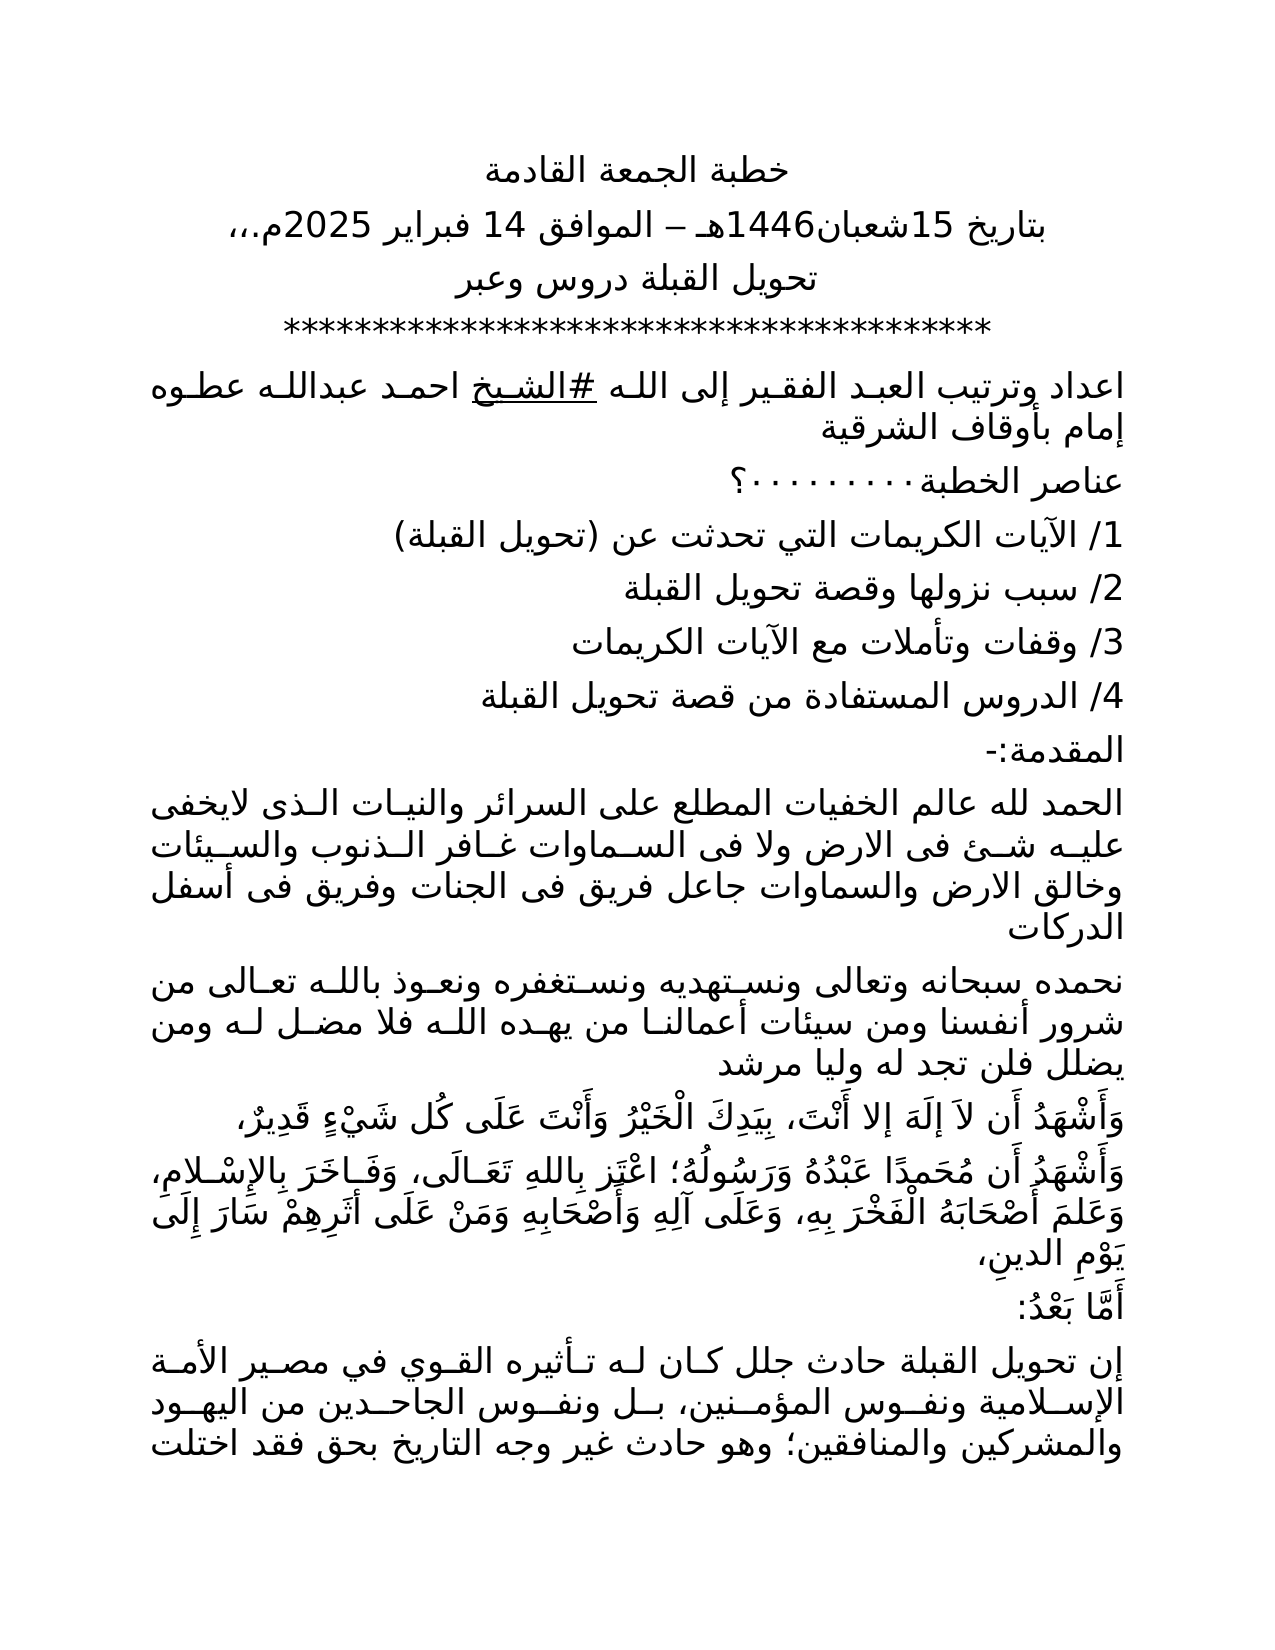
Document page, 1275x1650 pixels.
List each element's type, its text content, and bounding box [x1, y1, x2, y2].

text **************************************** [150, 312, 1125, 353]
text بتاريخ 15شعبان1446هـ – الموافق 14 فبراير 2025م.،، [150, 204, 1125, 245]
text 1/ الآيات الكريمات التي تحدثت عن (تحويل القبلة) [150, 514, 1125, 555]
text وَأَشْهَدُ أَن مُحَمدًا عَبْدُهُ وَرَسُولُهُ؛ اعْتَز بِاللهِ تَعَالَى، وَفَاخَرَ بِالإِسْلامِ، وَعَلمَ أَصْحَابَهُ الْفَخْرَ بِهِ، وَعَلَى آلِهِ وَأَصْحَابِهِ وَمَنْ عَلَى أثَرِهِمْ سَارَ إِلَى يَوْمِ الدينِ، [150, 1150, 1125, 1274]
text 4/ الدروس المستفادة من قصة تحويل القبلة [150, 675, 1125, 717]
text وَأَشْهَدُ أَن لاَ إلَهَ إلا أَنْتَ، بِيَدِكَ الْخَيْرُ وَأَنْتَ عَلَى كُل شَيْءٍ قَدِيرٌ، [150, 1097, 1125, 1138]
text الحمد لله عالم الخفيات المطلع على السرائر والنيات الذى لايخفى عليه شئ فى الارض ولا فى السماوات غافر الذنوب والسيئات وخالق الارض والسماوات جاعل فريق فى الجنات وفريق فى أسفل الدركات [150, 783, 1125, 948]
text المقدمة:- [150, 729, 1125, 770]
text عناصر الخطبة٠٠٠٠٠٠٠٠٠؟ [150, 460, 1125, 502]
text 3/ وقفات وتأملات مع الآيات الكريمات [150, 622, 1125, 663]
text نحمده سبحانه وتعالى ونستهديه ونستغفره ونعوذ بالله تعالى من شرور أنفسنا ومن سيئات أعمالنا من يهده الله فلا مضل له ومن يضلل فلن تجد له وليا مرشد [150, 960, 1125, 1084]
text تحويل القبلة دروس وعبر [150, 258, 1125, 299]
text أَمَّا بَعْدُ: [150, 1287, 1125, 1328]
text خطبة الجمعة القادمة [150, 150, 1125, 191]
text اعداد وترتيب العبد الفقير إلى الله #الشيخ احمد عبدالله عطوه إمام بأوقاف الشرقية [150, 365, 1125, 448]
text 2/ سبب نزولها وقصة تحويل القبلة [150, 568, 1125, 609]
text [150, 1340, 1125, 1464]
